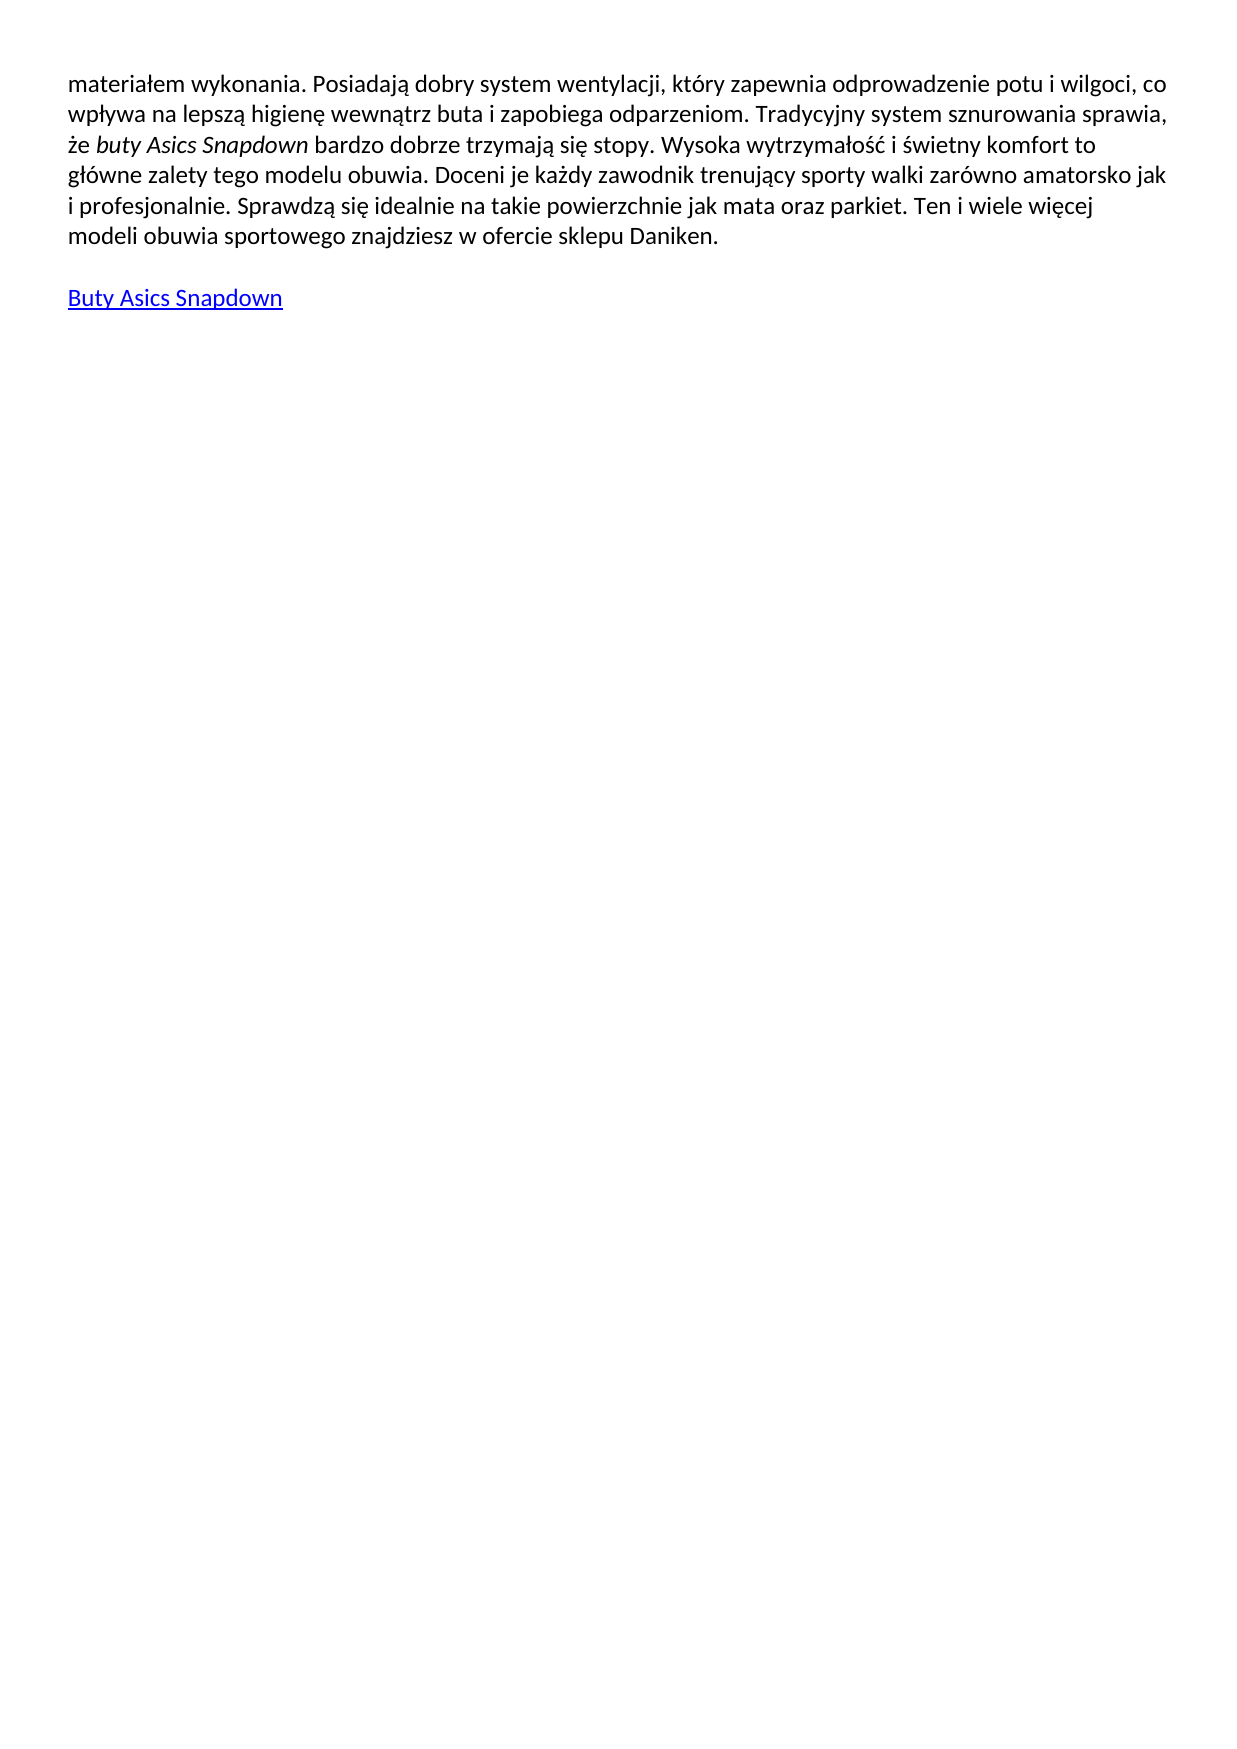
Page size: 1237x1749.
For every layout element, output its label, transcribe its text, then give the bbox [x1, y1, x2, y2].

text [68, 68, 1169, 251]
text Buty Asics Snapdown [68, 282, 1169, 313]
